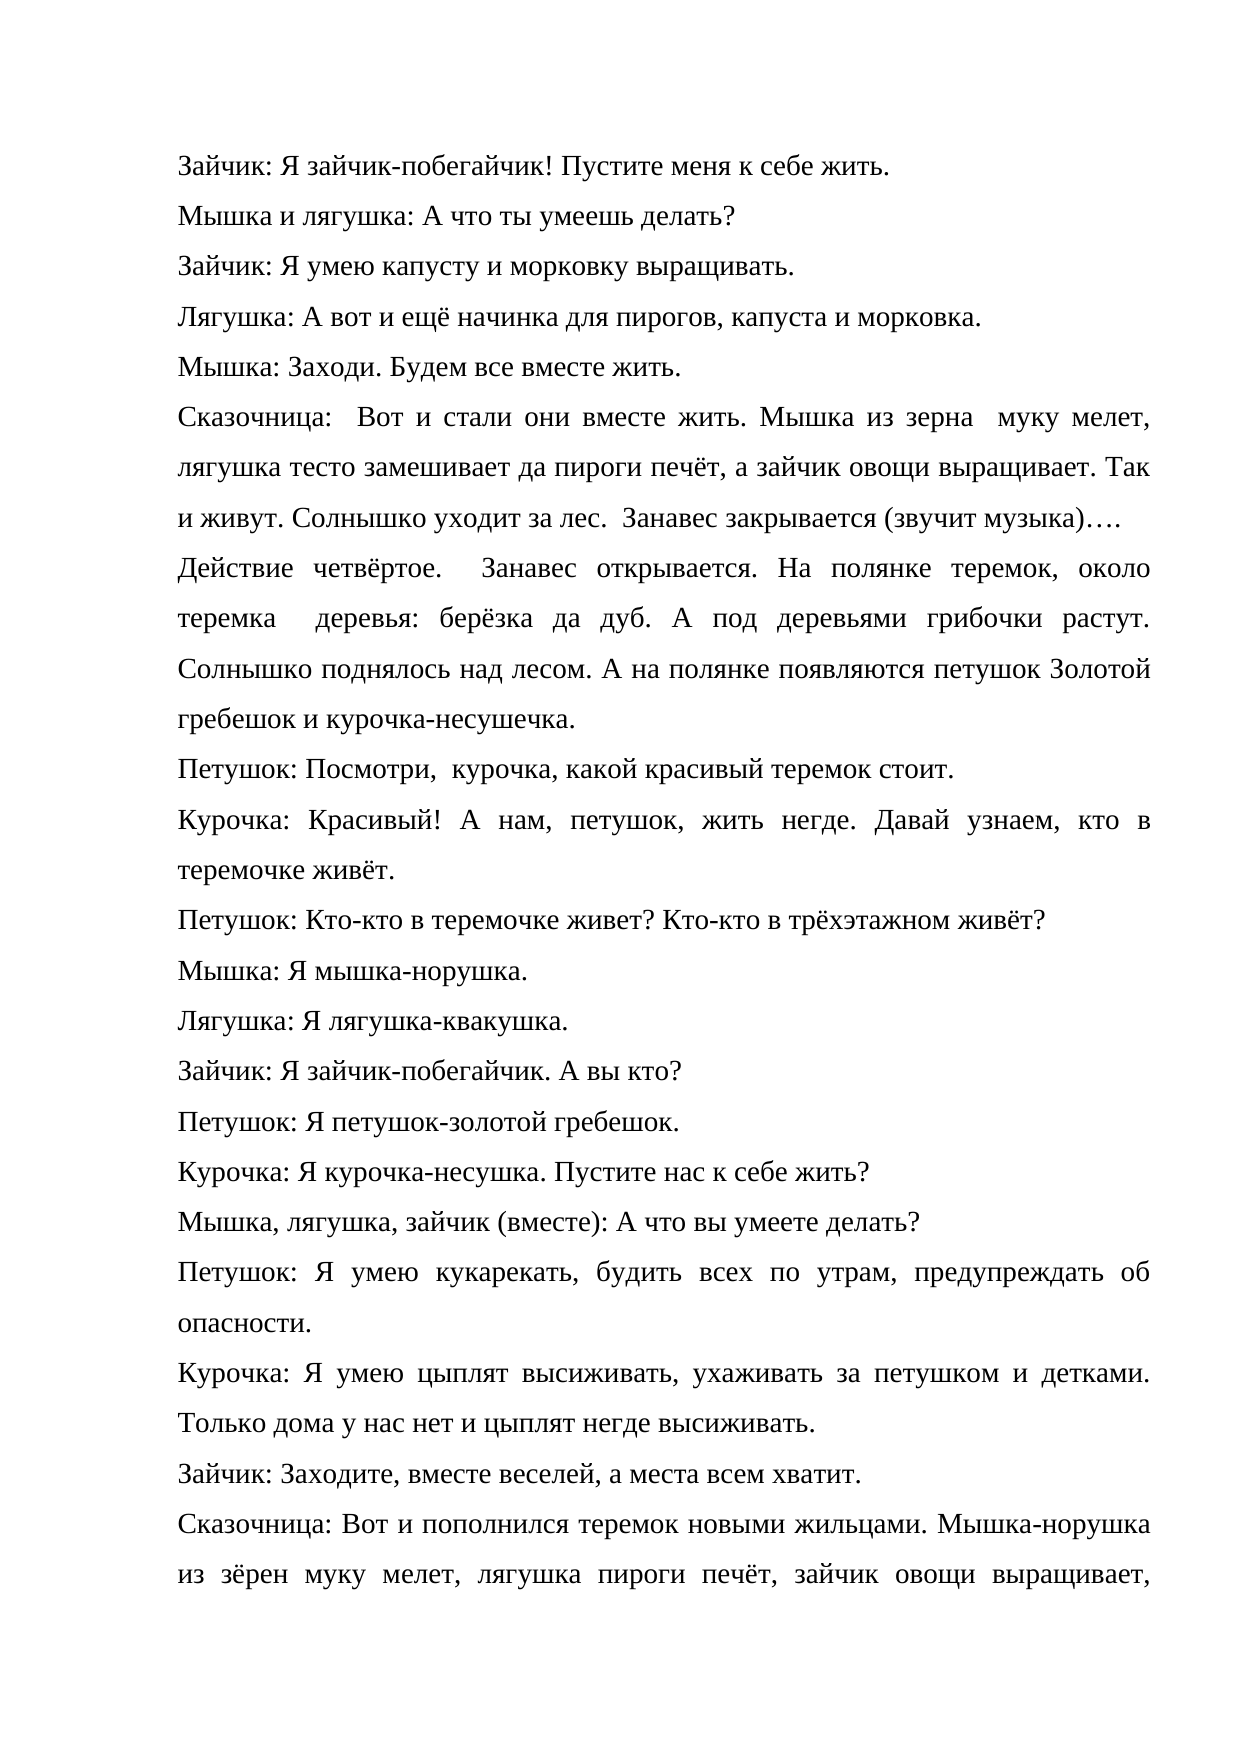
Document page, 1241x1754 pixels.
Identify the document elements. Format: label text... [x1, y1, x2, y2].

text Мышка: Я мышка-норушка. [177, 953, 1152, 986]
text Зайчик: Заходите, вместе веселей, а места всем хватит. [177, 1456, 1152, 1489]
text Мышка: Заходи. Будем все вместе жить. [177, 349, 1152, 382]
text Лягушка: А вот и ещё начинка для пирогов, капуста и морковка. [177, 299, 1152, 332]
text Курочка: Красивый! А нам, петушок, жить негде. Давай узнаем, кто в теремочке живёт. [177, 802, 1152, 886]
text Действие четвёртое. Занавес открывается. На полянке теремок, около теремка деревья: берёзка да дуб. А под деревьями грибочки растут. Солнышко поднялось над лесом. А на полянке появляются петушок Золотой гребешок и курочка-несушечка. [177, 550, 1152, 735]
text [177, 1506, 1152, 1590]
text Курочка: Я умею цыплят высиживать, ухаживать за петушком и детками. Только дома у нас нет и цыплят негде высиживать. [177, 1355, 1152, 1439]
text Зайчик: Я умею капусту и морковку выращивать. [177, 248, 1152, 282]
text Зайчик: Я зайчик-побегайчик. А вы кто? [177, 1053, 1152, 1087]
text Лягушка: Я лягушка-квакушка. [177, 1003, 1152, 1037]
text Петушок: Посмотри, курочка, какой красивый теремок стоит. [177, 751, 1152, 785]
text Петушок: Я умею кукарекать, будить всех по утрам, предупреждать об опасности. [177, 1254, 1152, 1338]
text Мышка и лягушка: А что ты умеешь делать? [177, 198, 1152, 232]
text Мышка, лягушка, зайчик (вместе): А что вы умеете делать? [177, 1204, 1152, 1238]
text Петушок: Я петушок-золотой гребешок. [177, 1104, 1152, 1137]
text Курочка: Я курочка-несушка. Пустите нас к себе жить? [177, 1154, 1152, 1187]
text Зайчик: Я зайчик-побегайчик! Пустите меня к себе жить. [177, 148, 1152, 181]
text Сказочница: Вот и стали они вместе жить. Мышка из зерна муку мелет, лягушка тесто замешивает да пироги печёт, а зайчик овощи выращивает. Так и живут. Солнышко уходит за лес. Занавес закрывается (звучит музыка)…. [177, 399, 1152, 533]
text Петушок: Кто-кто в теремочке живет? Кто-кто в трёхэтажном живёт? [177, 902, 1152, 936]
